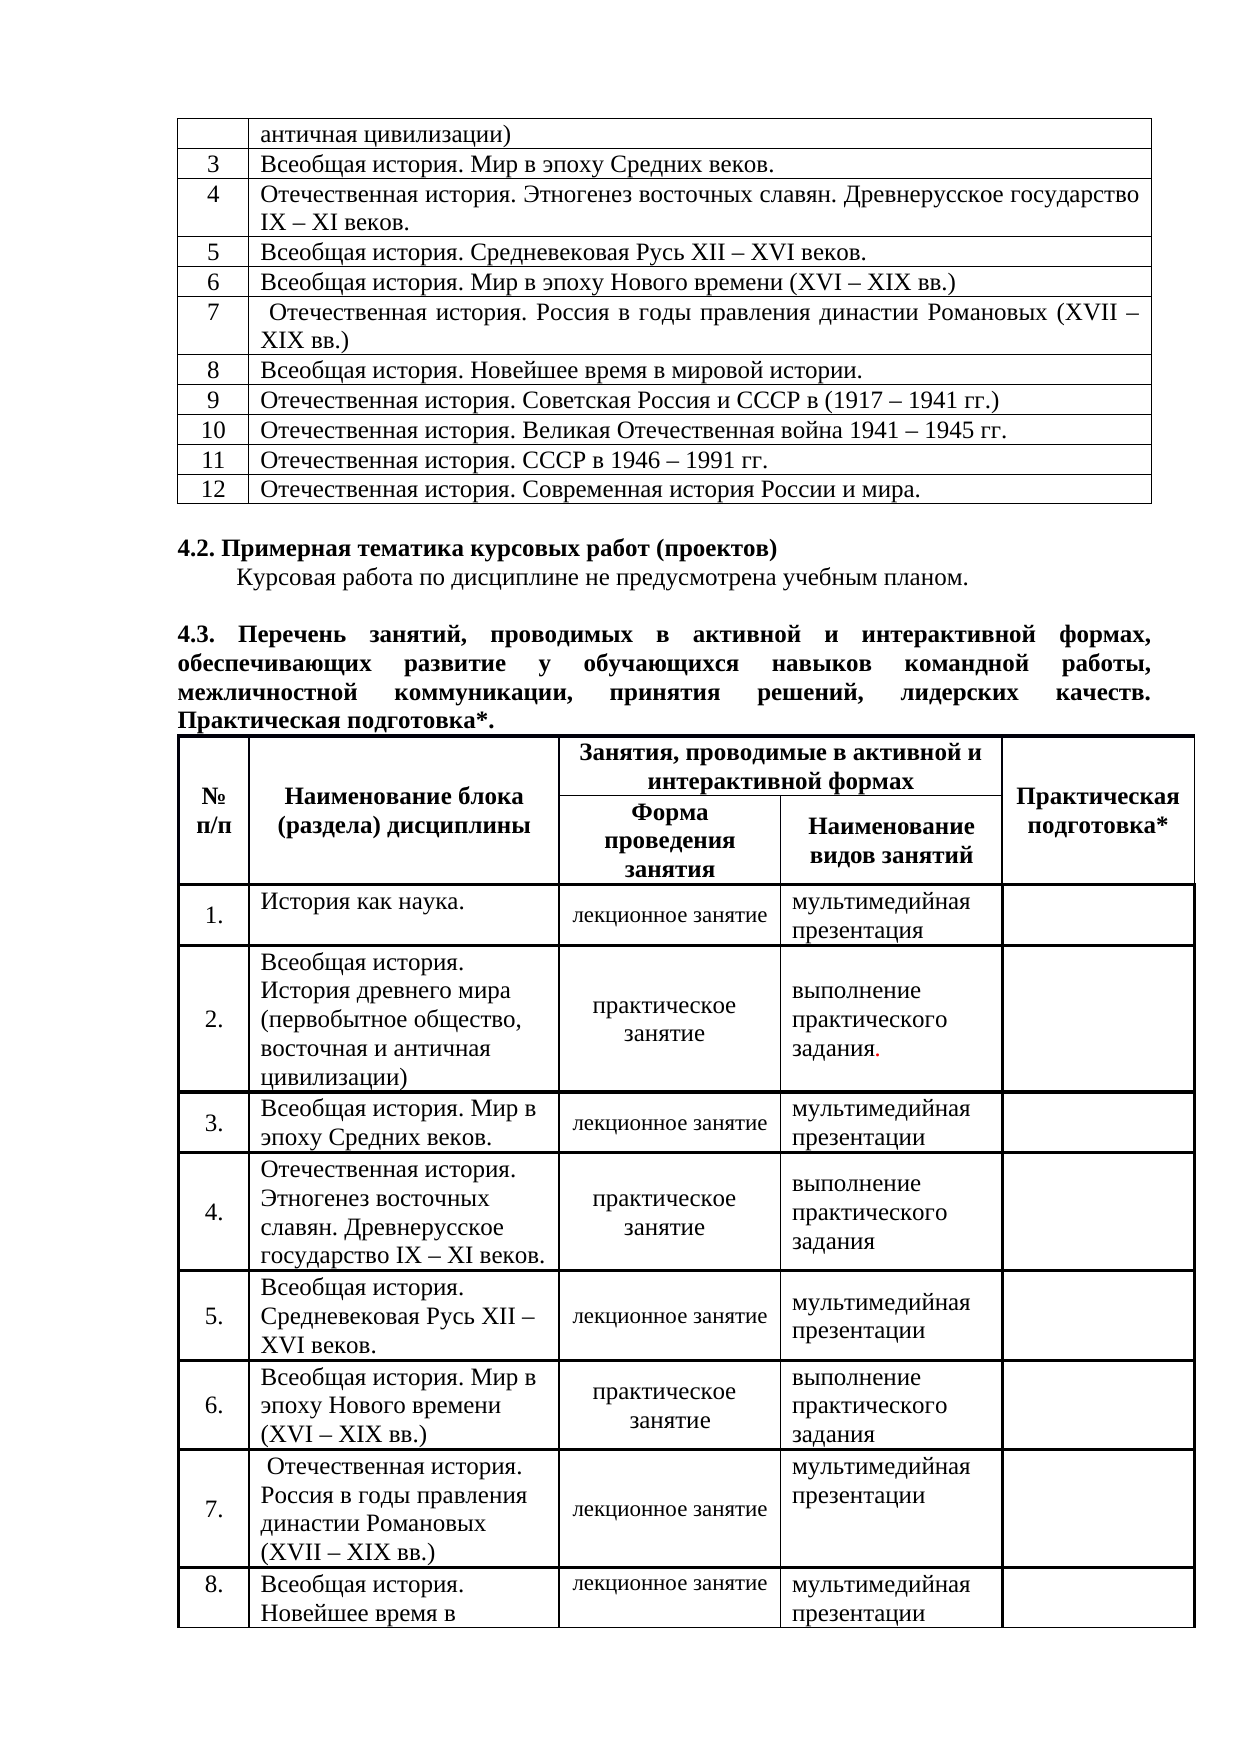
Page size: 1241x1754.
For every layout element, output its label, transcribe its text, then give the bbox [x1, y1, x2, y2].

table_cell 3 [178, 149, 248, 178]
table_cell [1004, 1451, 1193, 1566]
table_cell [1004, 1569, 1193, 1627]
table_cell Всеобщая история. Средневековая Русь XII – XVI веков. [249, 237, 1151, 266]
table_cell Всеобщая история. Средневековая Русь XII – XVI веков. [250, 1272, 558, 1358]
table_cell 7 [178, 297, 248, 354]
table_cell Отечественная история. Россия в годы правления династии Романовых (XVII – XIX вв.) [249, 297, 1151, 354]
table_cell 5 [178, 237, 248, 266]
table_cell 4. [180, 1154, 248, 1269]
table_cell [1004, 1094, 1193, 1151]
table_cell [250, 1569, 558, 1627]
table_cell мультимедийная презентация [781, 886, 1001, 943]
table_header Практическая подготовка* [1003, 738, 1194, 883]
table_cell Отечественная история. Этногенез восточных славян. Древнерусское государство IX – XI веков. [250, 1154, 558, 1269]
table_cell 2. [180, 947, 248, 1090]
text 4.2. Примерная тематика курсовых работ (проектов) [177, 533, 1152, 562]
table_cell [1004, 1272, 1193, 1358]
table_cell Наименование видов занятий [781, 796, 1001, 883]
text Курсовая работа по дисциплине не предусмотрена учебным планом. [177, 562, 1152, 591]
table_cell лекционное занятие [560, 1451, 780, 1566]
table_cell практическое занятие [560, 1362, 780, 1448]
table_cell Отечественная история. Советская Россия и СССР в (1917 – 1941 гг.) [249, 385, 1151, 414]
table_cell мультимедийная презентации [781, 1272, 1001, 1358]
table_cell лекционное занятие [560, 1569, 780, 1627]
table_cell практическое занятие [560, 947, 780, 1090]
table_cell 2 [178, 119, 248, 148]
table_cell Всеобщая история. Мир в эпоху Средних веков. [250, 1094, 558, 1151]
table_cell Форма проведения занятия [560, 796, 780, 883]
table_cell 5. [180, 1272, 248, 1358]
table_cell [249, 119, 1151, 148]
table_header № п/п [180, 738, 248, 883]
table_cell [781, 1569, 1001, 1627]
table_cell Отечественная история. Современная история России и мира. [249, 475, 1151, 503]
table_cell 12 [178, 475, 248, 503]
table_cell лекционное занятие [560, 1094, 780, 1151]
table_header Занятия, проводимые в активной и интерактивной формах [560, 738, 1001, 795]
table_cell Всеобщая история. Мир в эпоху Средних веков. [249, 149, 1151, 178]
table_cell История как наука. [250, 886, 558, 943]
table_cell 3. [180, 1094, 248, 1151]
table_cell 9 [178, 385, 248, 414]
table_cell выполнение практического задания [781, 1362, 1001, 1448]
table_cell Отечественная история. Россия в годы правления династии Романовых (XVII – XIX вв.) [250, 1451, 558, 1566]
table_cell Отечественная история. Этногенез восточных славян. Древнерусское государство IX – XI веков. [249, 179, 1151, 236]
table_cell лекционное занятие [560, 1272, 780, 1358]
table_cell 6 [178, 267, 248, 296]
table_cell 6. [180, 1362, 248, 1448]
table_cell [1004, 1362, 1193, 1448]
table_cell Отечественная история. Великая Отечественная война 1941 – 1945 гг. [249, 415, 1151, 444]
table_cell Всеобщая история. История древнего мира (первобытное общество, восточная и античная цивилизации) [250, 947, 558, 1090]
table_cell 1. [180, 886, 248, 943]
table_cell [1004, 947, 1193, 1090]
table_cell лекционное занятие [560, 886, 780, 943]
table_cell практическое занятие [560, 1154, 780, 1269]
table_cell 4 [178, 179, 248, 236]
table_cell Всеобщая история. Новейшее время в мировой истории. [249, 355, 1151, 384]
table_cell мультимедийная презентации [781, 1094, 1001, 1151]
table_cell Всеобщая история. Мир в эпоху Нового времени (XVI – XIX вв.) [250, 1362, 558, 1448]
table_header Наименование блока (раздела) дисциплины [250, 738, 558, 883]
table_cell Всеобщая история. Мир в эпоху Нового времени (XVI – XIX вв.) [249, 267, 1151, 296]
text 4.3. Перечень занятий, проводимых в активной и интерактивной формах, обеспечивающих развитие у обучающихся навыков командной работы, межличностной коммуникации, принятия решений, лидерских качеств. Практическая подготовка*. [177, 619, 1152, 734]
table_cell 7. [180, 1451, 248, 1566]
table_cell 11 [178, 445, 248, 473]
table_cell [1004, 886, 1193, 943]
table_cell выполнение практического задания. [781, 947, 1001, 1090]
table_cell [1004, 1154, 1193, 1269]
table_cell 8 [178, 355, 248, 384]
table_cell 8. [180, 1569, 248, 1627]
table_cell 10 [178, 415, 248, 444]
table_cell Отечественная история. СССР в 1946 – 1991 гг. [249, 445, 1151, 473]
table_cell мультимедийная презентации [781, 1451, 1001, 1566]
table_cell выполнение практического задания [781, 1154, 1001, 1269]
